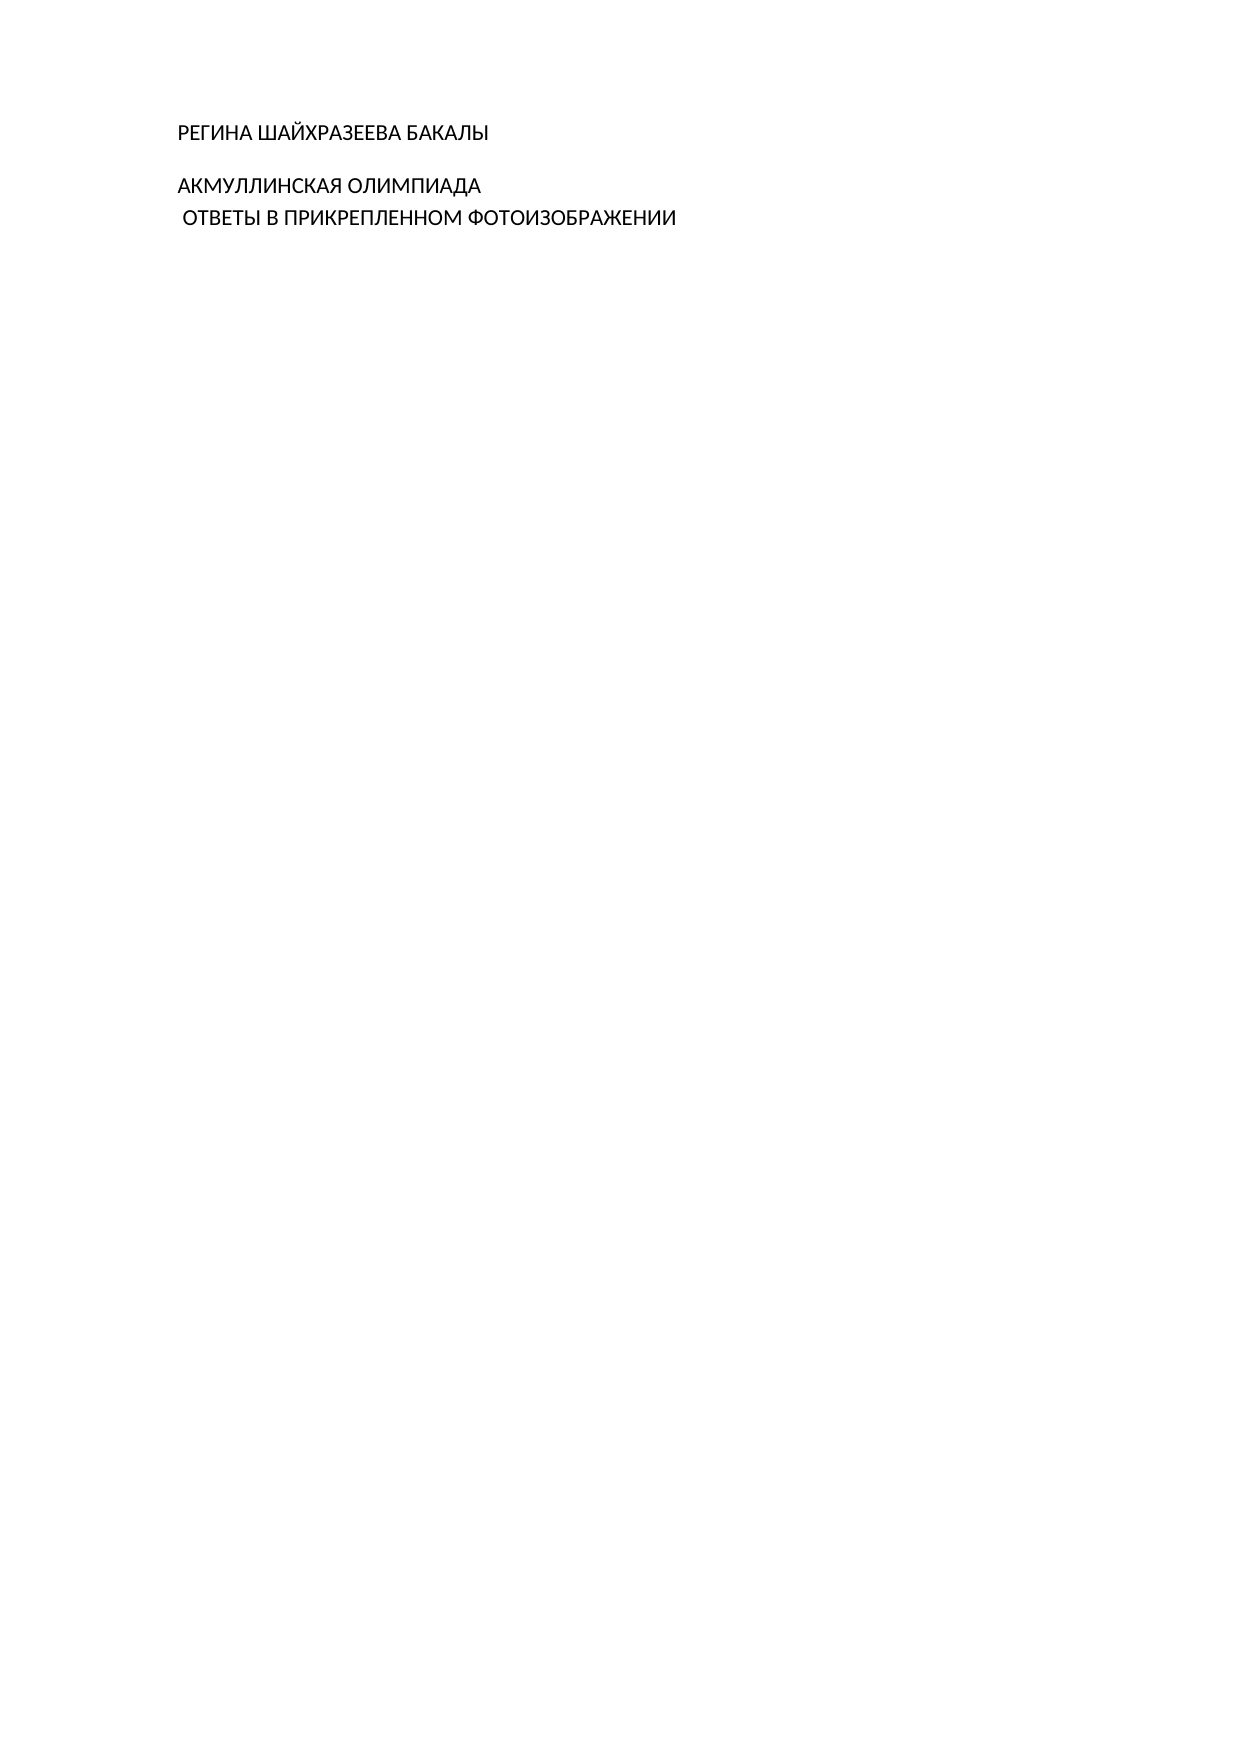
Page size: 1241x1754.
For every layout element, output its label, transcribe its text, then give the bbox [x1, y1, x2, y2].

text АКМУЛЛИНСКАЯ ОЛИМПИАДА ОТВЕТЫ В ПРИКРЕПЛЕННОМ ФОТОИЗОБРАЖЕНИИ [177, 171, 1152, 231]
text РЕГИНА ШАЙХРАЗЕЕВА БАКАЛЫ [177, 118, 1152, 146]
